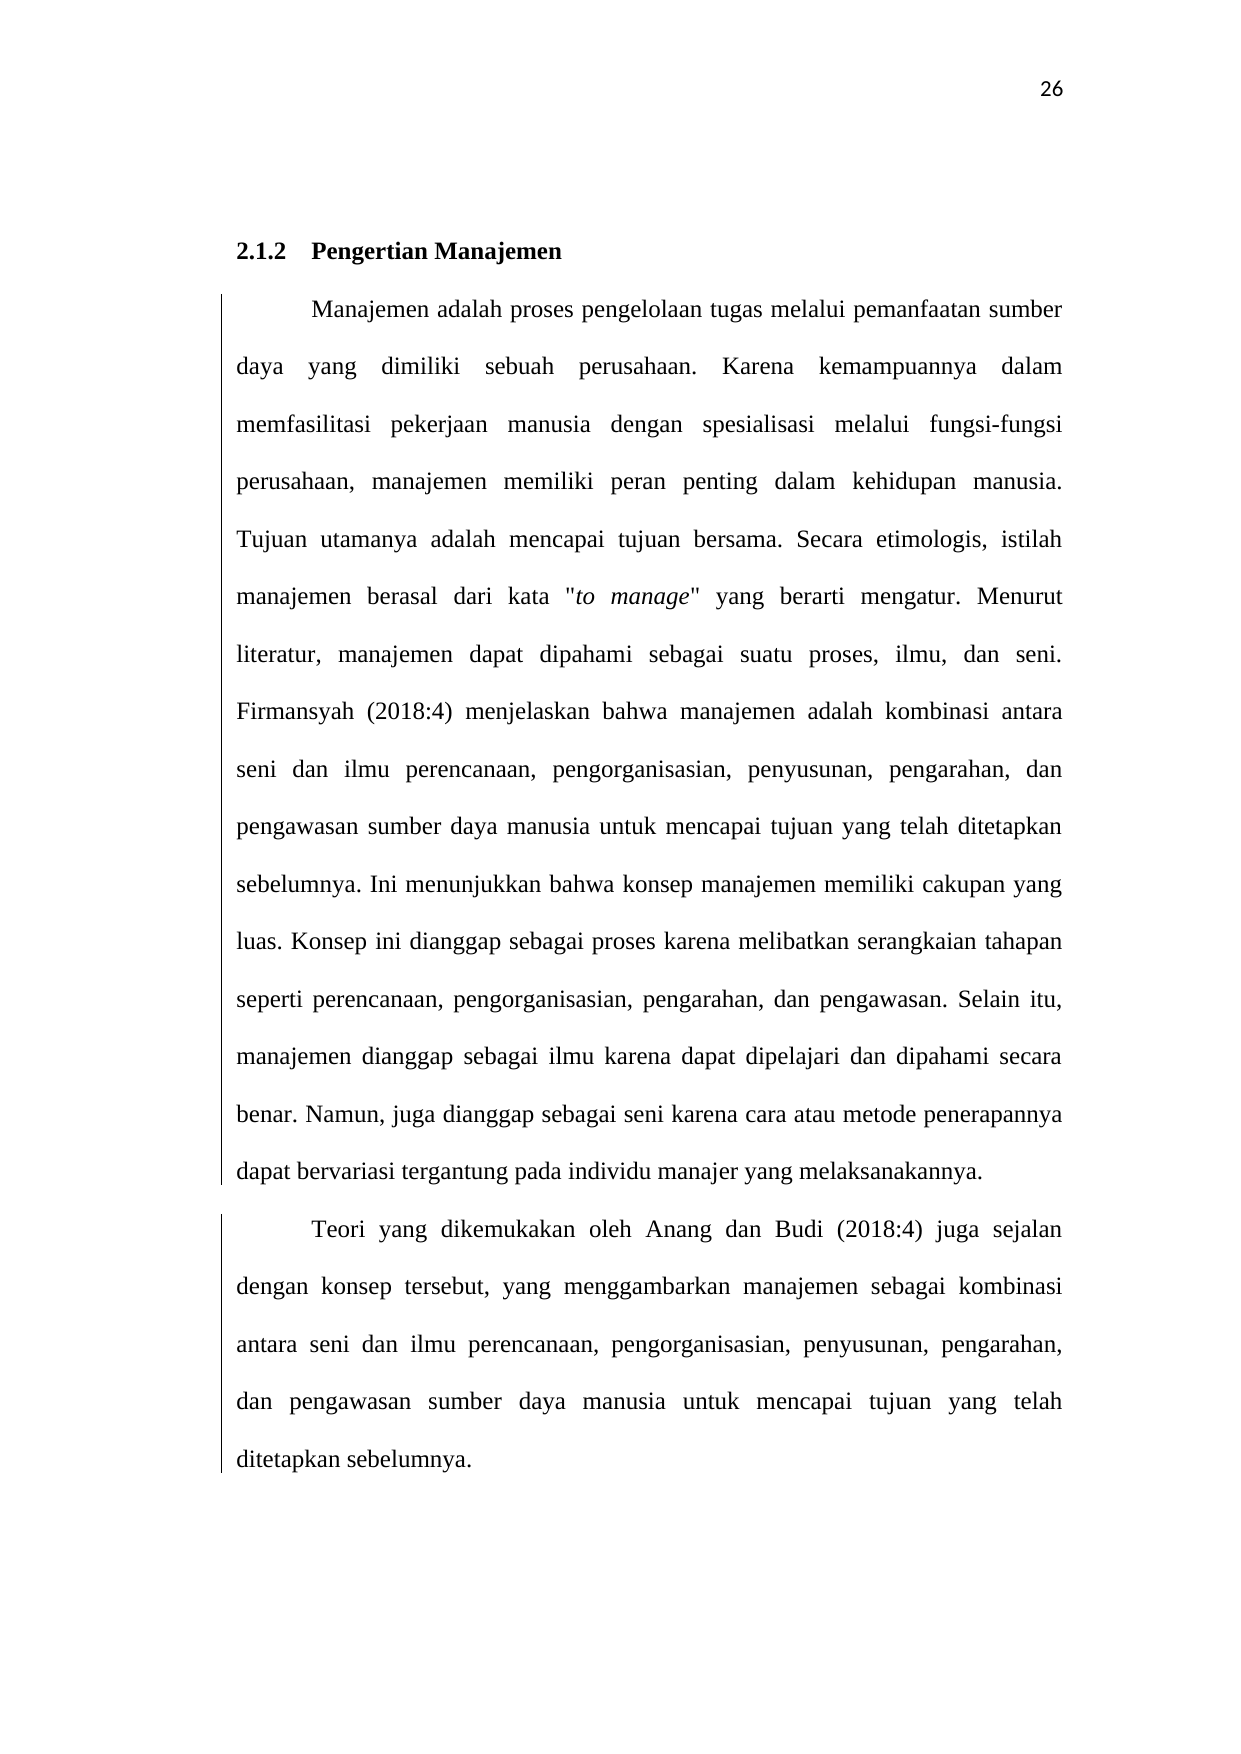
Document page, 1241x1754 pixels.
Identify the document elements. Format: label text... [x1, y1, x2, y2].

subtitle 2.1.2 Pengertian Manajemen [236, 236, 1063, 265]
text Manajemen adalah proses pengelolaan tugas melalui pemanfaatan sumber daya yang dimiliki sebuah perusahaan. Karena kemampuannya dalam memfasilitasi pekerjaan manusia dengan spesialisasi melalui fungsi-fungsi perusahaan, manajemen memiliki peran penting dalam kehidupan manusia. Tujuan utamanya adalah mencapai tujuan bersama. Secara etimologis, istilah manajemen berasal dari kata "to manage" yang berarti mengatur. Menurut literatur, manajemen dapat dipahami sebagai suatu proses, ilmu, dan seni. Firmansyah (2018:4) menjelaskan bahwa manajemen adalah kombinasi antara seni dan ilmu perencanaan, pengorganisasian, penyusunan, pengarahan, dan pengawasan sumber daya manusia untuk mencapai tujuan yang telah ditetapkan sebelumnya. Ini menunjukkan bahwa konsep manajemen memiliki cakupan yang luas. Konsep ini dianggap sebagai proses karena melibatkan serangkaian tahapan seperti perencanaan, pengorganisasian, pengarahan, dan pengawasan. Selain itu, manajemen dianggap sebagai ilmu karena dapat dipelajari dan dipahami secara benar. Namun, juga dianggap sebagai seni karena cara atau metode penerapannya dapat bervariasi tergantung pada individu manajer yang melaksanakannya. [236, 294, 1063, 1185]
text Teori yang dikemukakan oleh Anang dan Budi (2018:4) juga sejalan dengan konsep tersebut, yang menggambarkan manajemen sebagai kombinasi antara seni dan ilmu perencanaan, pengorganisasian, penyusunan, pengarahan, dan pengawasan sumber daya manusia untuk mencapai tujuan yang telah ditetapkan sebelumnya. [236, 1214, 1063, 1472]
